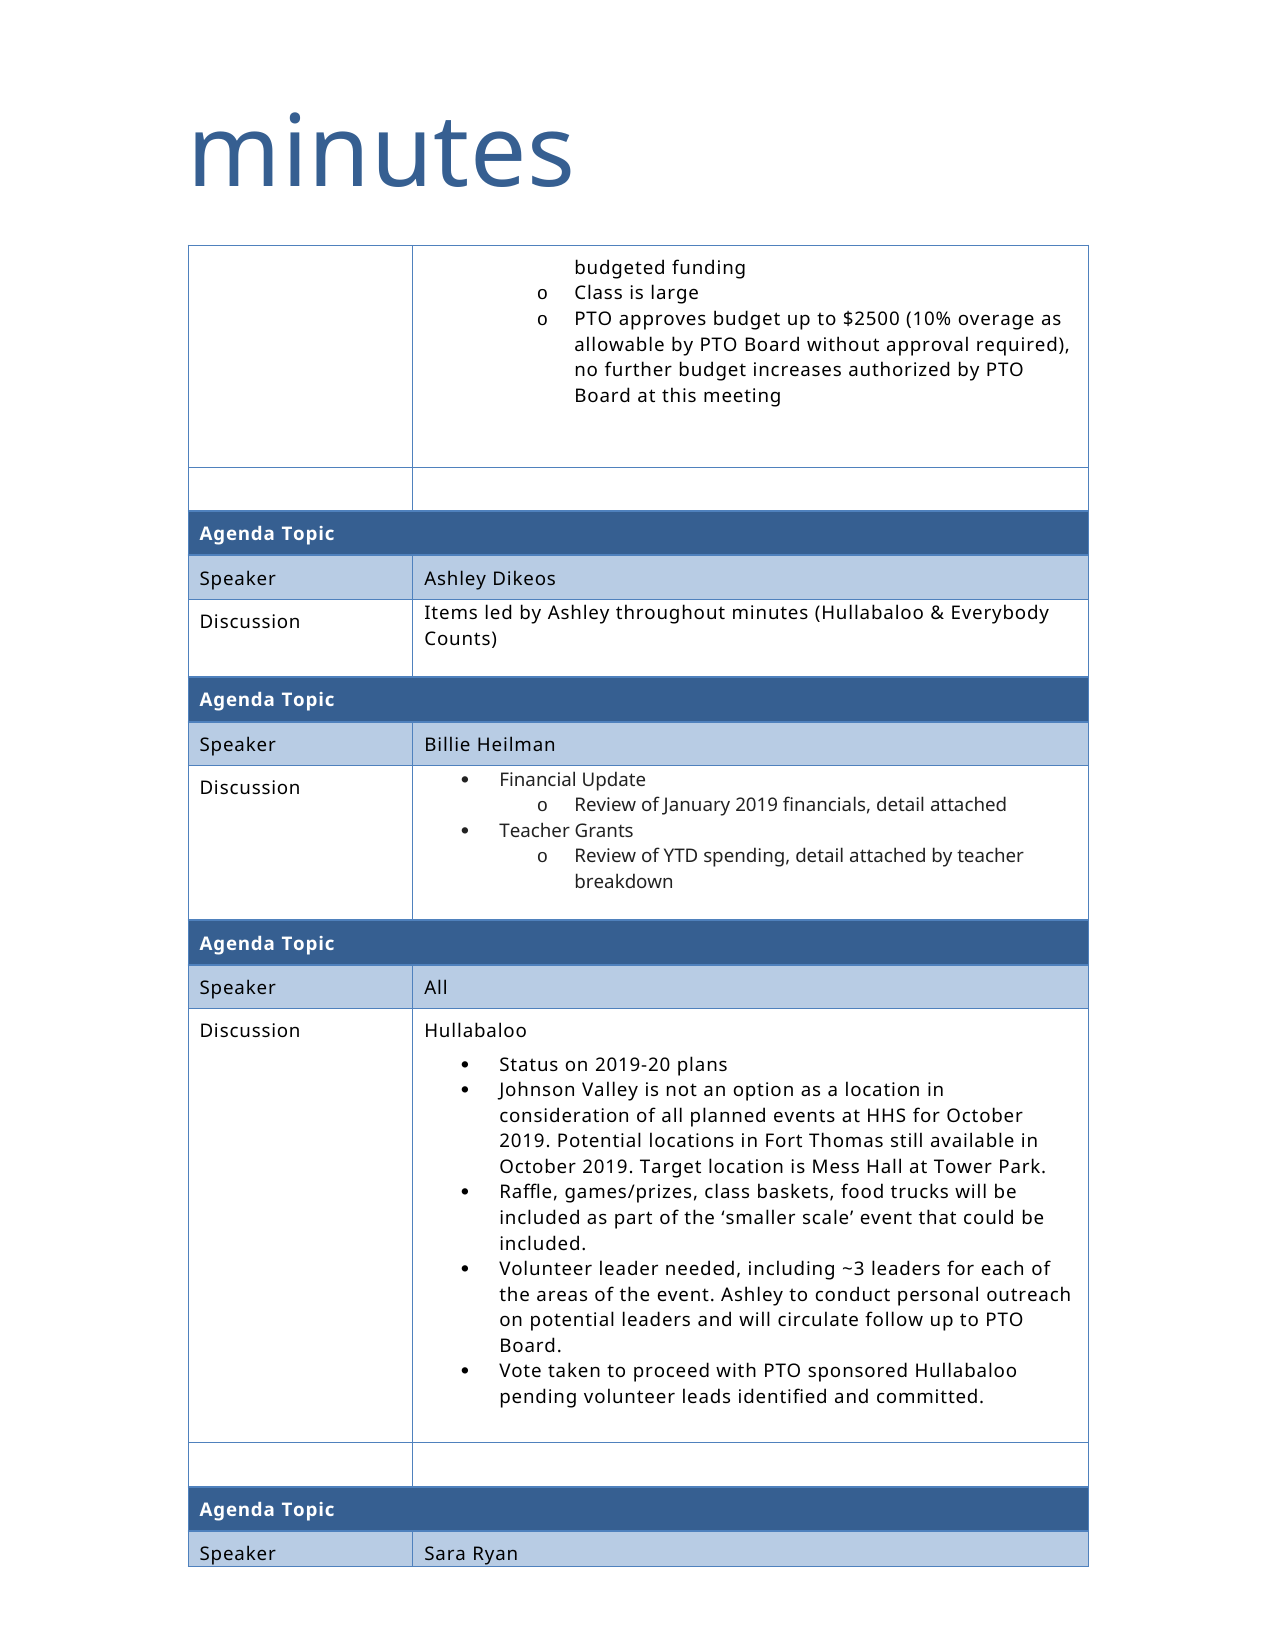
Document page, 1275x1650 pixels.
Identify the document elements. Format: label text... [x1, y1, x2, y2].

table_cell [189, 766, 412, 919]
table_cell [189, 468, 412, 510]
table_cell Hullabaloo Status on 2019-20 plans Johnson Valley is not an option as a location in consideration of all planned events at HHS for October 2019. Potential locations in Fort Thomas still available in October 2019. Target location is Mess Hall at Tower Park. Raffle, games/prizes, class baskets, food trucks will be included as part of the ‘smaller scale’ event that could be included. Volunteer leader needed, including ~3 leaders for each of the areas of the event. Ashley to conduct personal outreach on potential leaders and will circulate follow up to PTO Board. Vote taken to proceed with PTO sponsored Hullabaloo pending volunteer leads identified and committed. [413, 1009, 1088, 1442]
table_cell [413, 246, 1088, 467]
table_header Sara Ryan [413, 1532, 1088, 1566]
table_cell [189, 1009, 412, 1442]
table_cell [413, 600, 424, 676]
table_cell Financial Update Review of January 2019 financials, detail attached Teacher Grants Review of YTD spending, detail attached by teacher breakdown [413, 766, 537, 919]
table_header Speaker [189, 723, 412, 765]
table_header Ashley Dikeos [413, 556, 1088, 599]
table_cell [413, 1443, 1088, 1486]
table_header Speaker [189, 1532, 412, 1566]
table_cell [189, 246, 412, 467]
table_header Agenda Topic [189, 678, 1088, 721]
table_header Speaker [189, 556, 412, 599]
table_cell [189, 600, 412, 676]
table_header Agenda Topic [189, 1488, 1088, 1530]
table_cell [413, 468, 1088, 510]
table_header Agenda Topic [189, 921, 1088, 964]
table_header Speaker [189, 966, 412, 1008]
table_cell [189, 1443, 412, 1486]
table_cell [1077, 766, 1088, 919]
table_header All [413, 966, 1088, 1008]
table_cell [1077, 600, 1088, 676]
table_header Agenda Topic [189, 512, 1088, 554]
table_header Billie Heilman [413, 723, 1088, 765]
